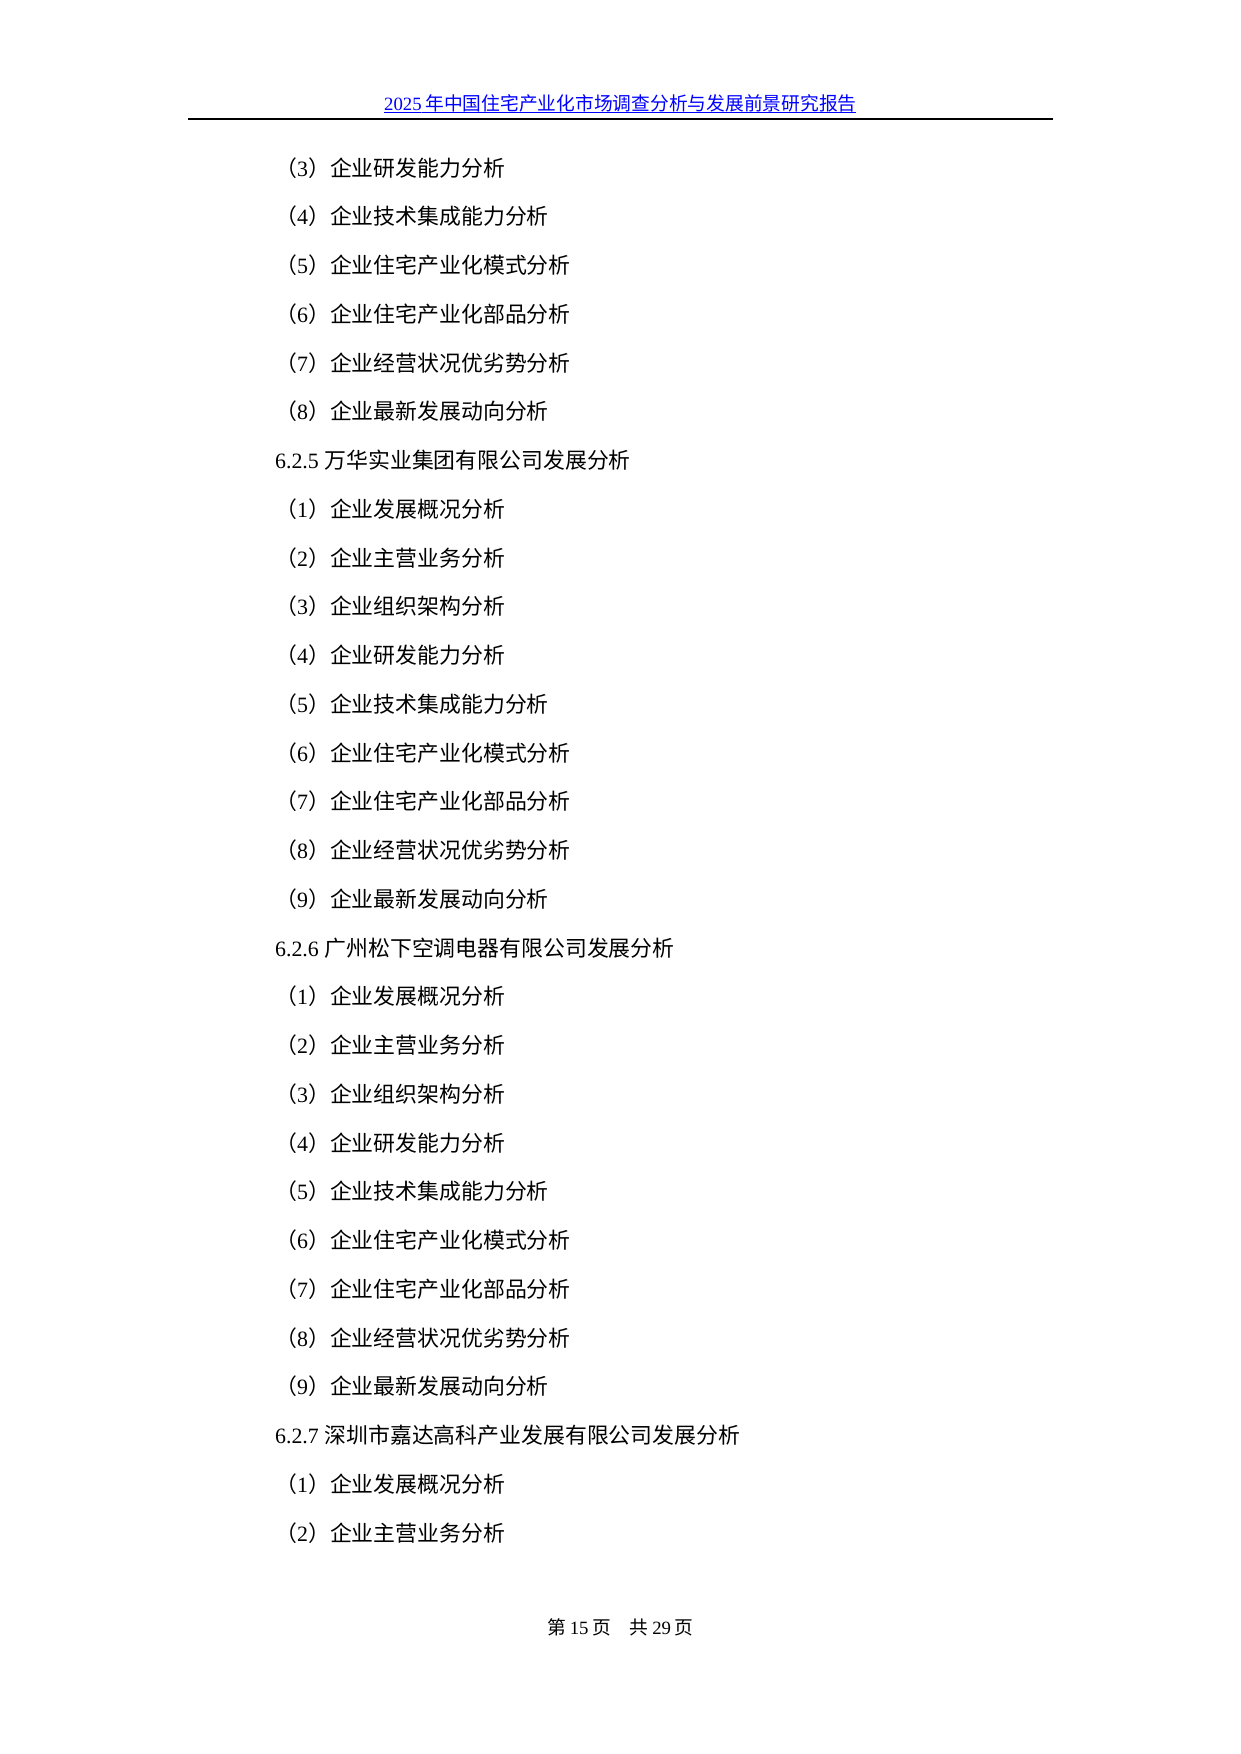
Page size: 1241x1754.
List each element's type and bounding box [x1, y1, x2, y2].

text [187, 150, 1053, 1548]
